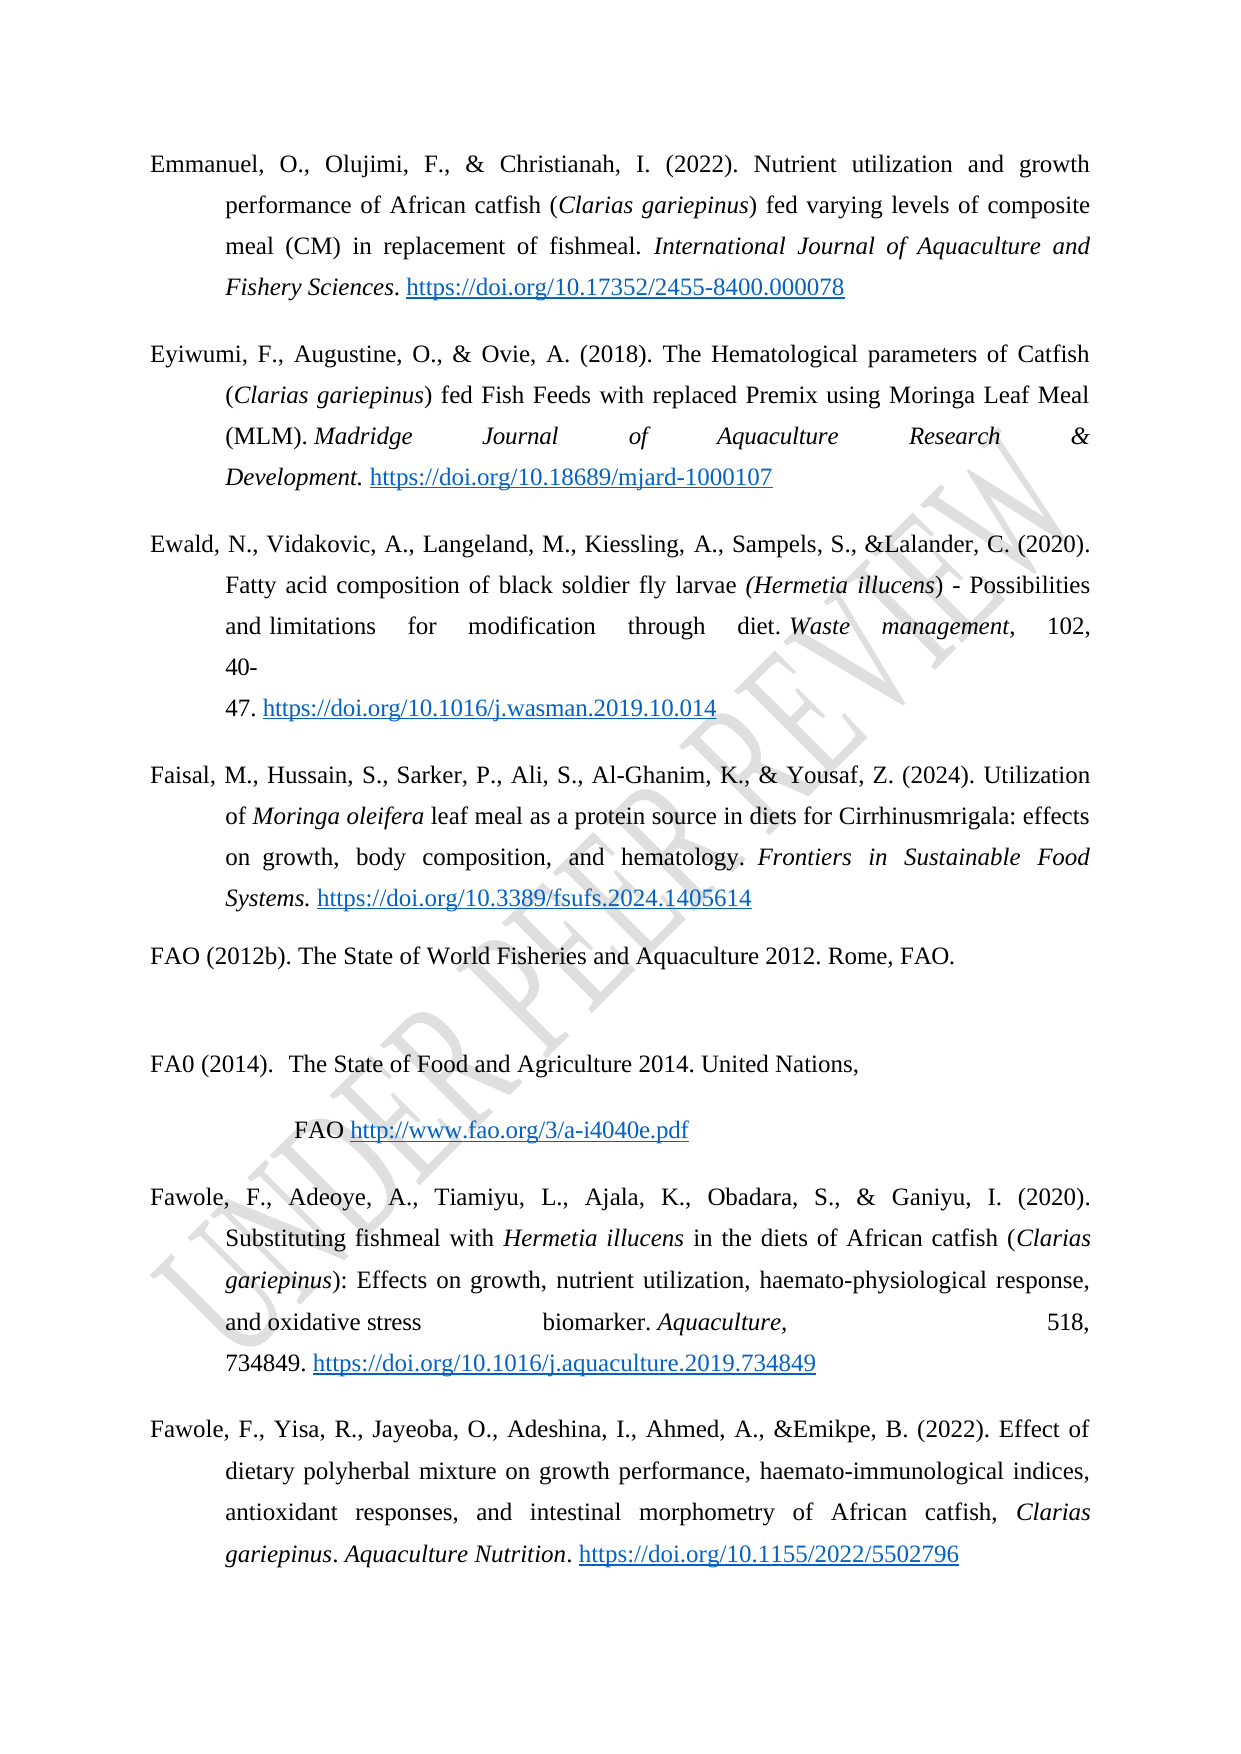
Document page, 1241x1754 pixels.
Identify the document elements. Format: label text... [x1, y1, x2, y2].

text Emmanuel, O., Olujimi, F., & Christianah, I. (2022). Nutrient utilization and growth performance of African catfish (Clarias gariepinus) fed varying levels of composite meal (CM) in replacement of fishmeal. International Journal of Aquaculture and Fishery Sciences. https://doi.org/10.17352/2455-8400.000078 [150, 149, 1091, 301]
text FA0 (2014). The State of Food and Agriculture 2014. United Nations, FAO http://www.fao.org/3/a-i4040e.pdf [150, 1049, 914, 1144]
text Faisal, M., Hussain, S., Sarker, P., Ali, S., Al‐Ghanim, K., & Yousaf, Z. (2024). Utilization of Moringa oleifera leaf meal as a protein source in diets for Cirrhinusmrigala: effects on growth, body composition, and hematology. Frontiers in Sustainable Food Systems. https://doi.org/10.3389/fsufs.2024.1405614 [150, 760, 1090, 912]
text Fawole, F., Yisa, R., Jayeoba, O., Adeshina, I., Ahmed, A., &Emikpe, B. (2022). Effect of dietary polyherbal mixture on growth performance, haemato-immunological indices, antioxidant responses, and intestinal morphometry of African catfish, Clarias gariepinus. Aquaculture Nutrition. https://doi.org/10.1155/2022/5502796 [150, 1414, 1091, 1568]
text Fawole, F., Adeoye, A., Tiamiyu, L., Ajala, K., Obadara, S., & Ganiyu, I. (2020). Substituting fishmeal with Hermetia illucens in the diets of African catfish (Clarias gariepinus): Effects on growth, nutrient utilization, haemato-physiological response, and oxidative stress biomarker. Aquaculture, 518, 734849. https://doi.org/10.1016/j.aquaculture.2019.734849 [150, 1182, 1091, 1377]
text Ewald, N., Vidakovic, A., Langeland, M., Kiessling, A., Sampels, S., &Lalander, C. (2020). Fatty acid composition of black soldier fly larvae (Hermetia illucens) - Possibilities and limitations for modification through diet. Waste management, 102, 40- [150, 529, 1091, 681]
text Eyiwumi, F., Augustine, O., & Ovie, A. (2018). The Hematological parameters of Catfish (Clarias gariepinus) fed Fish Feeds with replaced Premix using Moringa Leaf Meal (MLM). Madridge Journal of Aquaculture Research & Development. https://doi.org/10.18689/mjard-1000107 [150, 339, 1090, 491]
text 47. https://doi.org/10.1016/j.wasman.2019.10.014 [225, 693, 1093, 722]
text FAO (2012b). The State of World Fisheries and Aquaculture 2012. Rome, FAO. [150, 941, 1093, 970]
